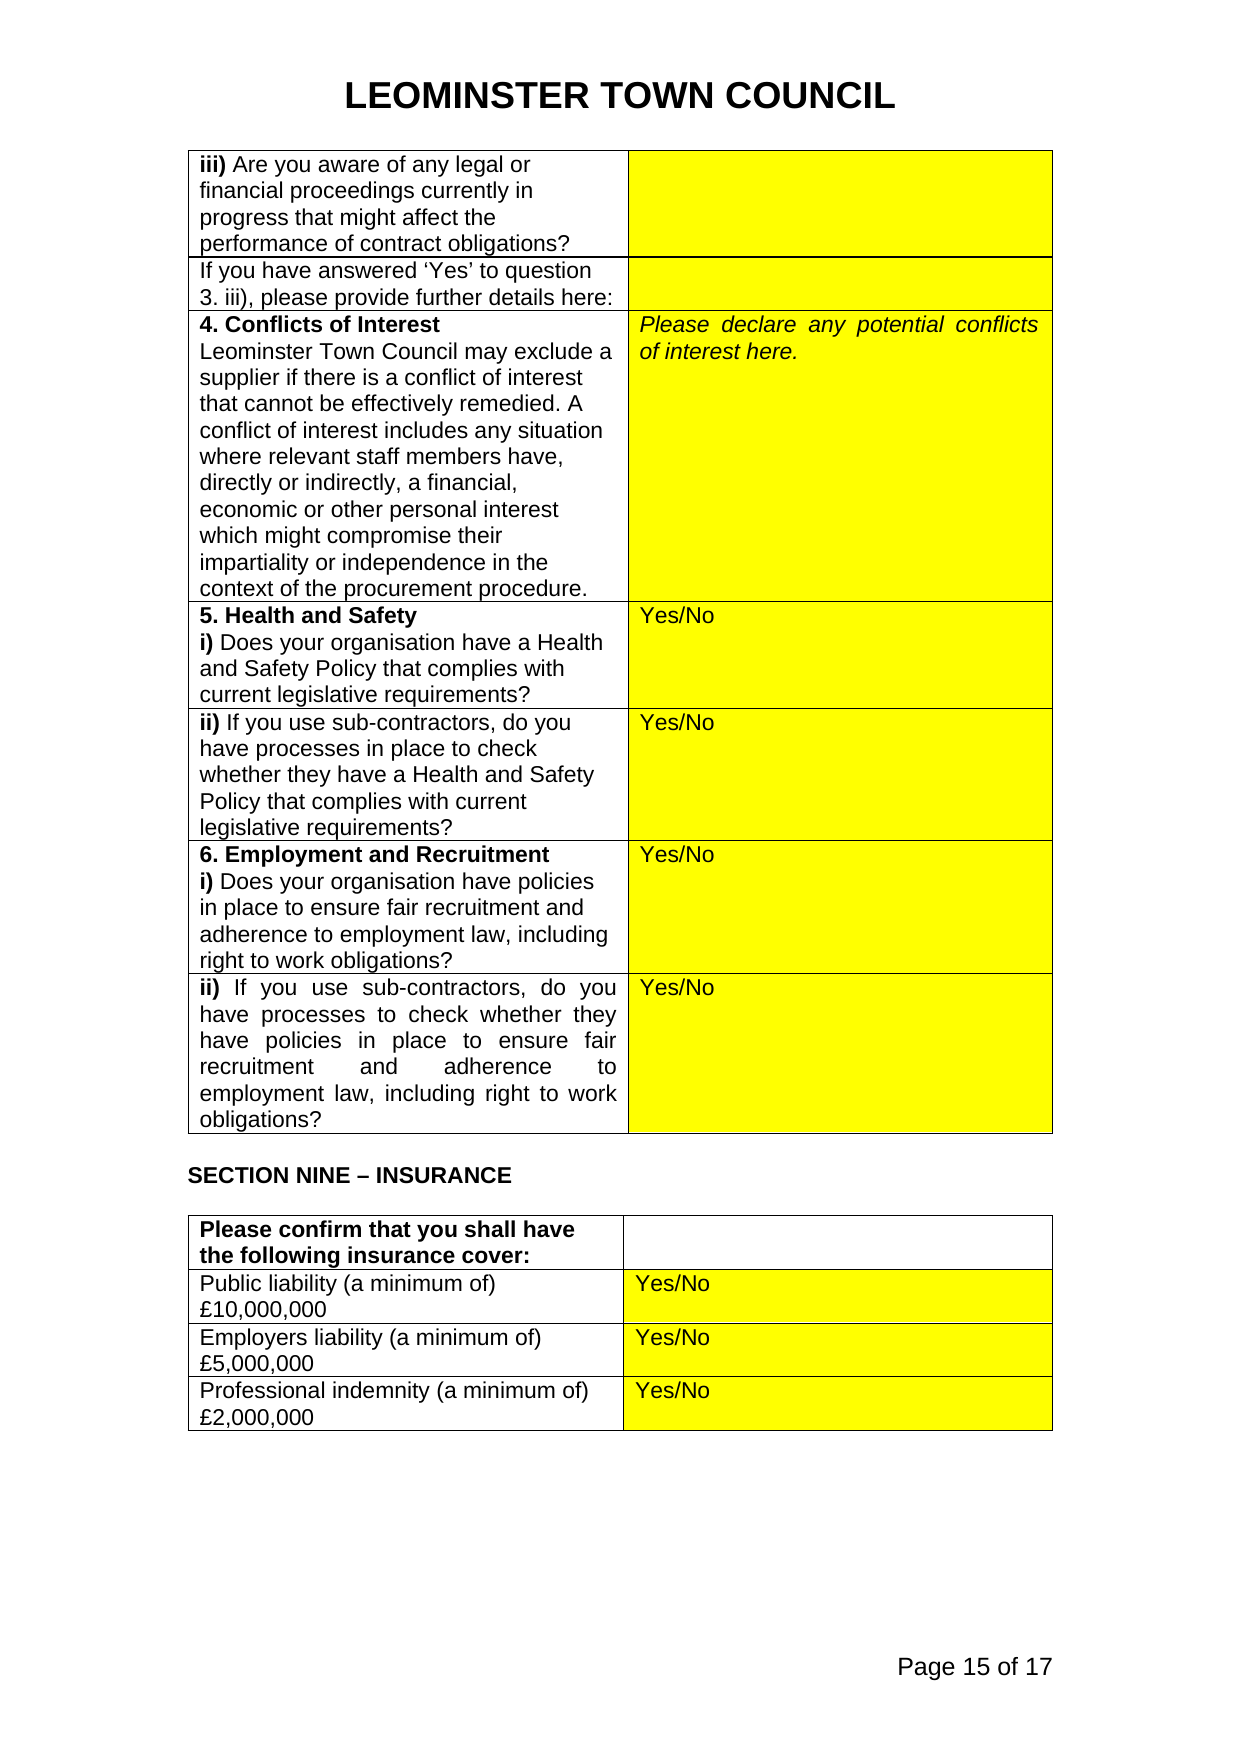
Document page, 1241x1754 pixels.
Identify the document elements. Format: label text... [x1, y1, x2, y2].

table_header Please confirm that you shall have the following insurance cover: [189, 1216, 623, 1269]
table_cell Yes/No [629, 602, 1052, 708]
table_cell Public liability (a minimum of) £10,000,000 [189, 1270, 623, 1322]
table_cell Employers liability (a minimum of) £5,000,000 [189, 1324, 623, 1376]
table_cell iii) Are you aware of any legal or financial proceedings currently in progress that might affect the performance of contract obligations? [189, 151, 628, 256]
table_header [624, 1216, 1052, 1269]
table_cell ii) If you use sub-contractors, do you have processes to check whether they have policies in place to ensure fair recruitment and adherence to employment law, including right to work obligations? [189, 974, 628, 1132]
table_cell [629, 151, 1052, 256]
table_cell Yes/No [629, 974, 1052, 1132]
table_cell 4. Conflicts of Interest Leominster Town Council may exclude a supplier if there is a conflict of interest that cannot be effectively remedied. A conflict of interest includes any situation where relevant staff members have, directly or indirectly, a financial, economic or other personal interest which might compromise their impartiality or independence in the context of the procurement procedure. [189, 311, 628, 601]
table_cell Please declare any potential conflicts of interest here. [629, 311, 1052, 601]
table_cell Yes/No [629, 841, 1052, 973]
table_cell Yes/No [624, 1270, 1052, 1322]
table_cell [629, 258, 1052, 310]
table_cell Yes/No [624, 1377, 1052, 1430]
table_cell If you have answered ‘Yes’ to question 3. iii), please provide further details here: [189, 258, 628, 310]
table_cell 5. Health and Safety i) Does your organisation have a Health and Safety Policy that complies with current legislative requirements? [189, 602, 628, 708]
table_cell Professional indemnity (a minimum of) £2,000,000 [189, 1377, 623, 1430]
table_cell Yes/No [629, 709, 1052, 840]
table_cell Yes/No [624, 1324, 1052, 1376]
table_cell ii) If you use sub-contractors, do you have processes in place to check whether they have a Health and Safety Policy that complies with current legislative requirements? [189, 709, 628, 840]
text SECTION NINE – INSURANCE [187, 1162, 1053, 1188]
table_cell 6. Employment and Recruitment i) Does your organisation have policies in place to ensure fair recruitment and adherence to employment law, including right to work obligations? [189, 841, 628, 973]
